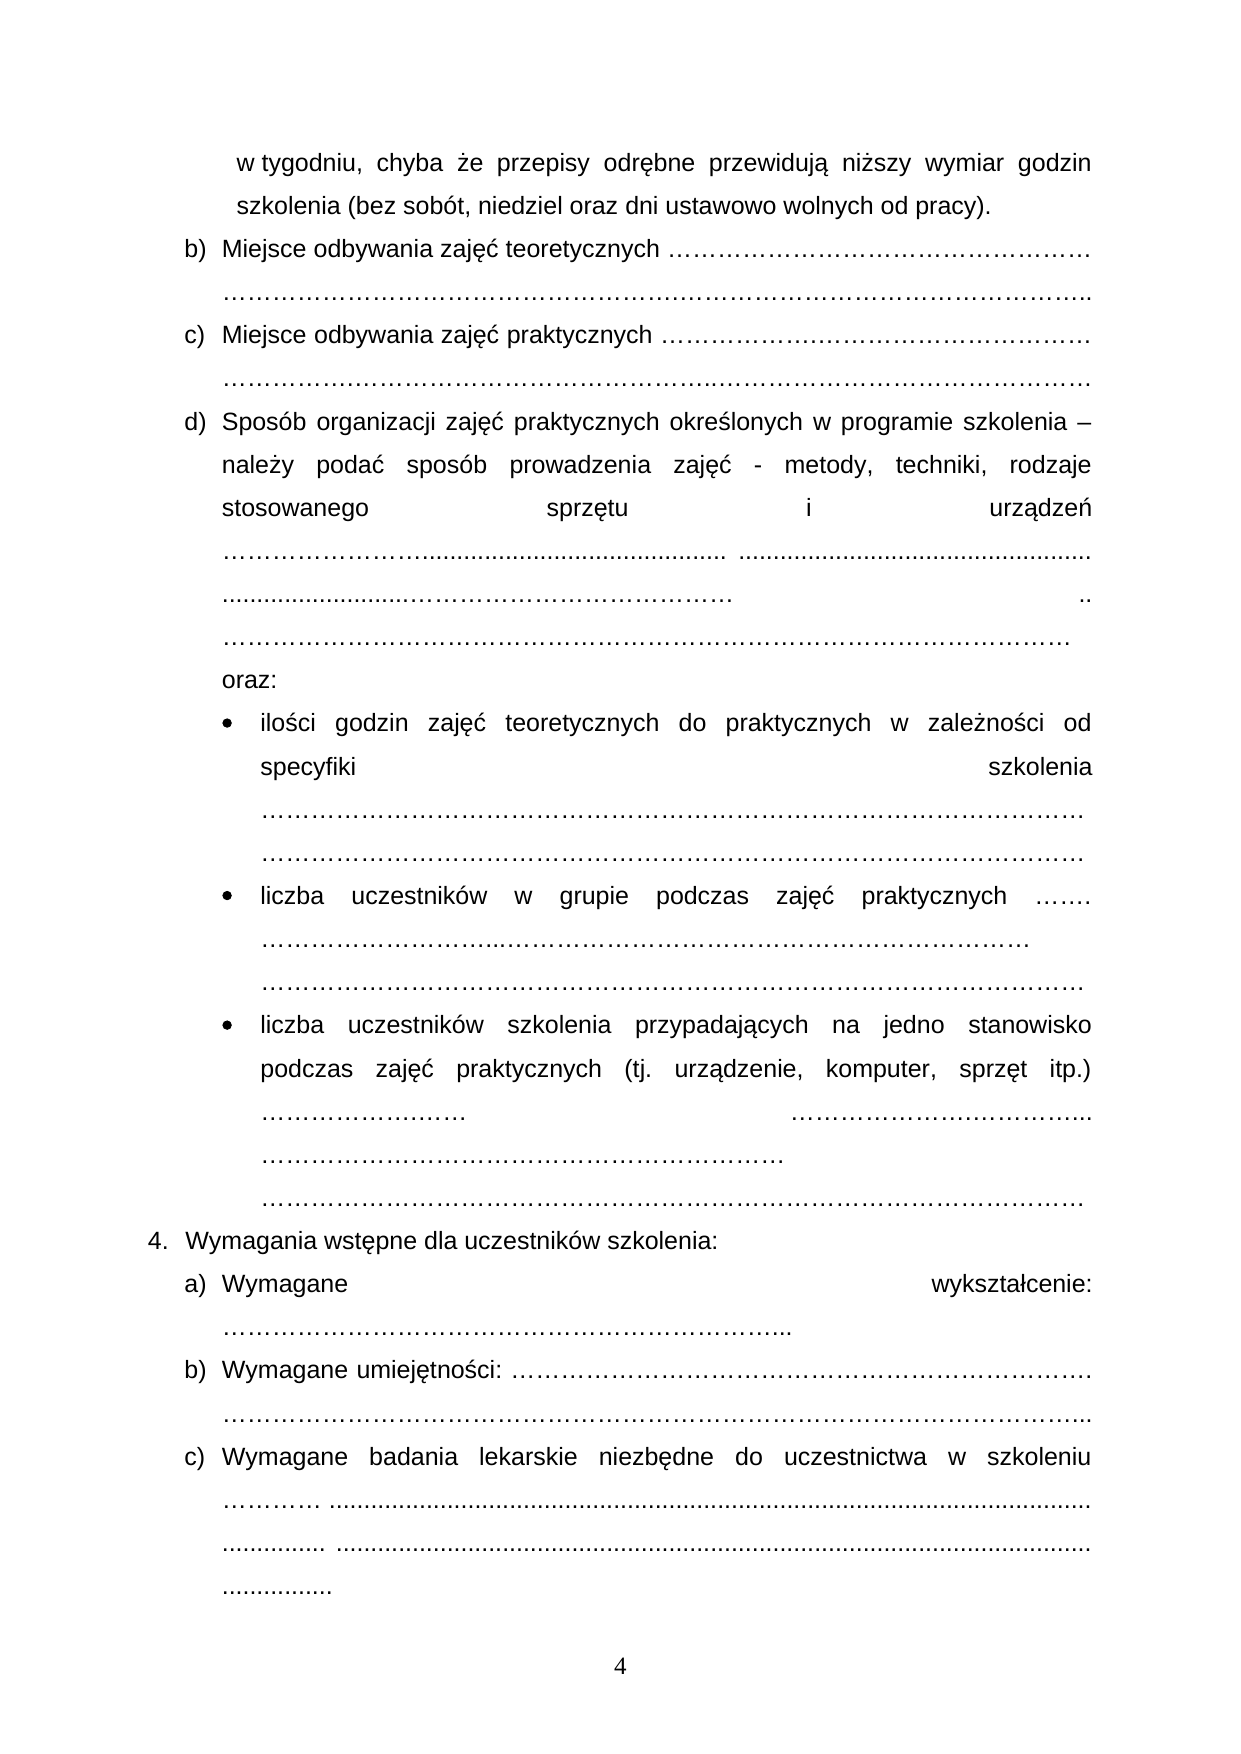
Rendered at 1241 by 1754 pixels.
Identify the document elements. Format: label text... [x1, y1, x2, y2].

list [218, 148, 1092, 219]
list liczba uczestników szkolenia przypadających na jedno stanowisko podczas zajęć praktycznych (tj. urządzenie, komputer, sprzęt itp.) ……………….…… ………………….…………...……………………………………………………… ……………………………………………………………………………………… [223, 1010, 1092, 1212]
list oraz: [222, 665, 1092, 694]
list Miejsce odbywania zajęć teoretycznych …………………………………………… ……………………………………………….………………………………………….. [184, 234, 1092, 306]
list Miejsce odbywania zajęć praktycznych ……………….…………………………… …………….……………………………………..……………………………………… [184, 320, 1092, 392]
list ilości godzin zajęć teoretycznych do praktycznych w zależności od specyfiki szkolenia ……………………………………………………………………………………… ……………………………………………………………………………………… [223, 708, 1092, 867]
list Wymagane umiejętności: ……………………………………………………………. …………………………………………………………………………………………... [184, 1356, 1092, 1427]
list Wymagane badania lekarskie niezbędne do uczestnictwa w szkoleniu ………… ............................................................................................................................. ............................................................................................................................. [184, 1442, 1092, 1600]
list Sposób organizacji zajęć praktycznych określonych w programie szkolenia – należy podać sposób prowadzenia zajęć - metody, techniki, rodzaje stosowanego sprzętu i urządzeń ……………………............................................ ..............................................................................………………………………… ..………………………………………………………………………………………… [184, 406, 1092, 651]
list Wymagane wykształcenie: …………………………………………………………... [184, 1269, 1092, 1341]
list Wymagania wstępne dla uczestników szkolenia: [148, 1226, 1092, 1255]
list liczba uczestników w grupie podczas zajęć praktycznych …….………………………...……………………………………………………… ……………………………………………………………………………………… [223, 881, 1092, 996]
